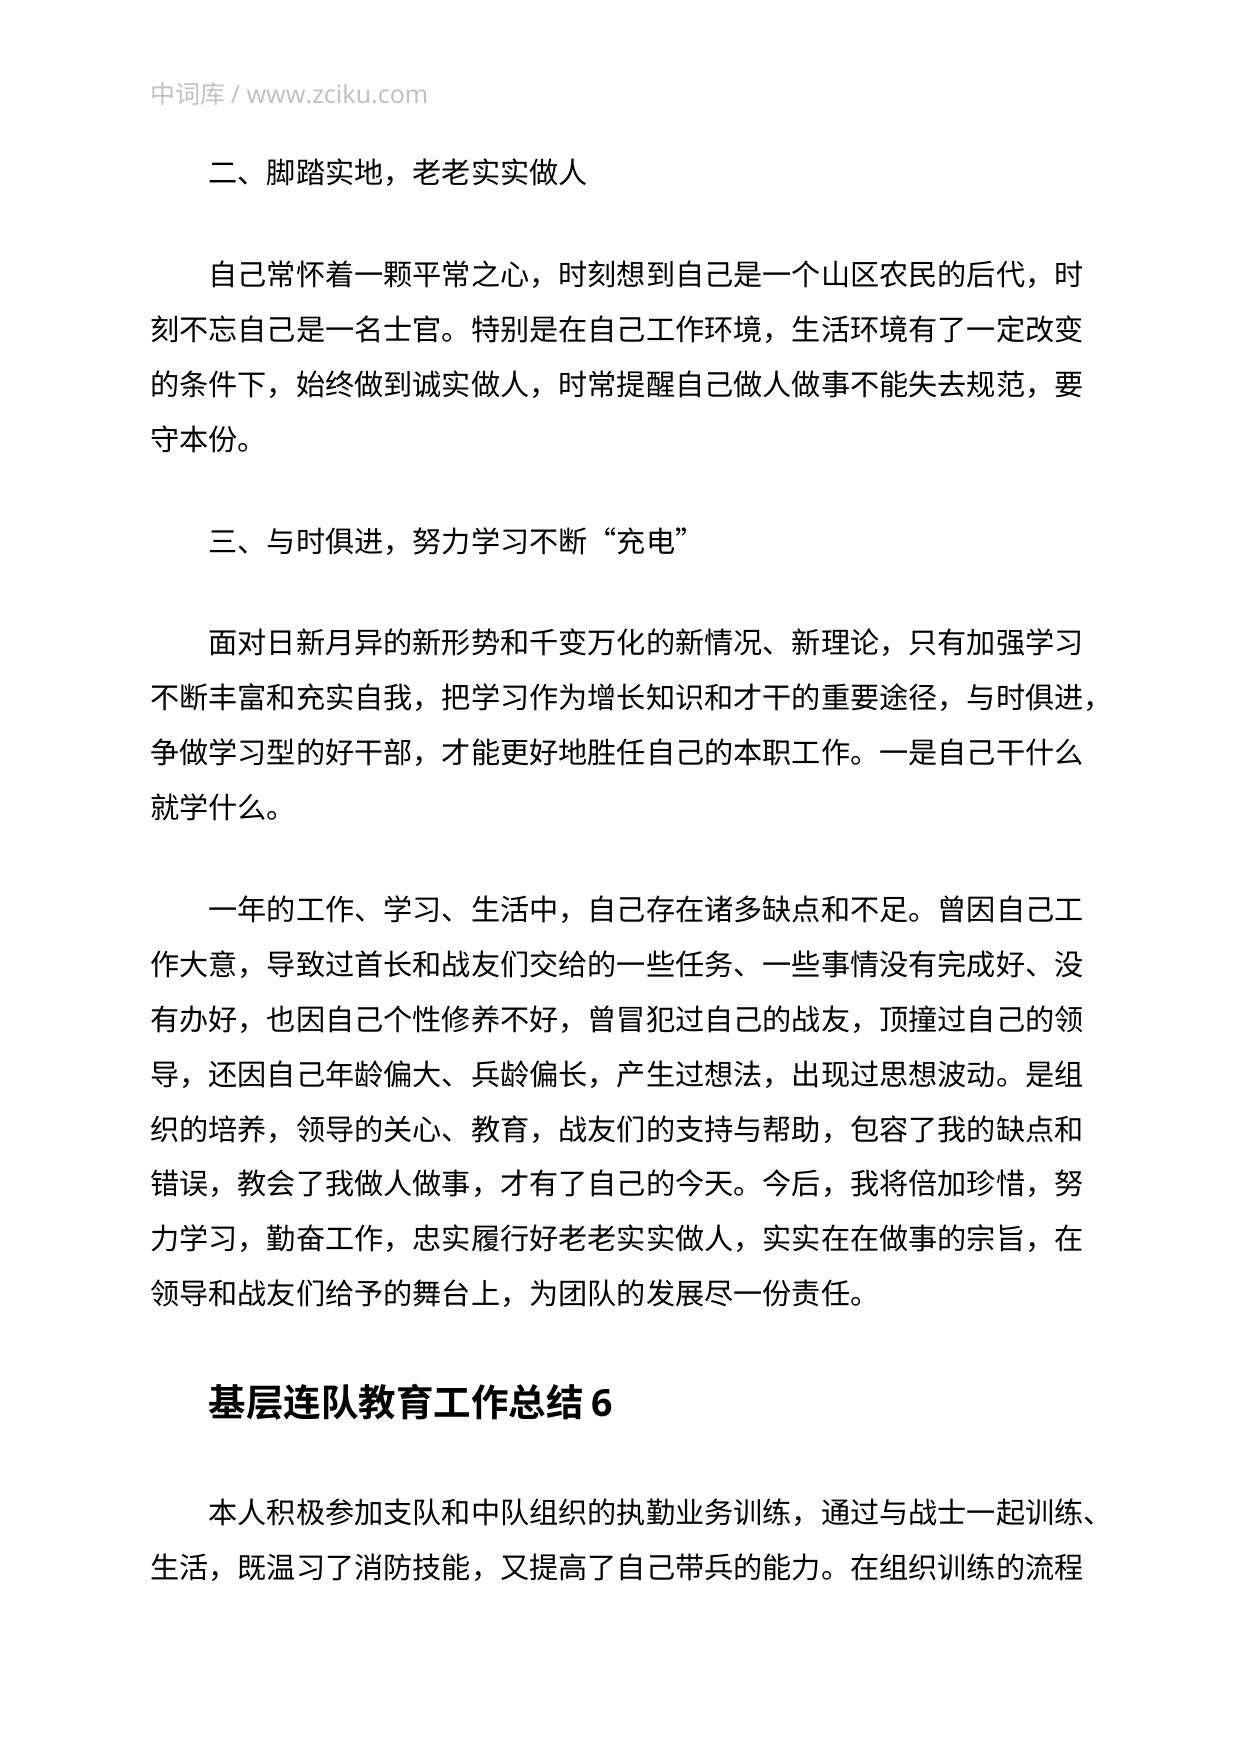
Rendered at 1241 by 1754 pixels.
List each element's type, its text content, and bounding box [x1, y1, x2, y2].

text 二、脚踏实地，老老实实做人 [150, 150, 1090, 192]
text 一年的工作、学习、生活中，自己存在诸多缺点和不足。曾因自己工作大意，导致过首长和战友们交给的一些任务、一些事情没有完成好、没有办好，也因自己个性修养不好，曾冒犯过自己的战友，顶撞过自己的领导，还因自己年龄偏大、兵龄偏长，产生过想法，出现过思想波动。是组织的培养，领导的关心、教育，战友们的支持与帮助，包容了我的缺点和错误，教会了我做人做事，才有了自己的今天。今后，我将倍加珍惜，努力学习，勤奋工作，忠实履行好老老实实做人，实实在在做事的宗旨，在领导和战友们给予的舞台上，为团队的发展尽一份责任。 [150, 886, 1090, 1313]
text 基层连队教育工作总结6 [150, 1372, 1090, 1427]
text 三、与时俱进，努力学习不断“充电” [150, 518, 1090, 561]
text 自己常怀着一颗平常之心，时刻想到自己是一个山区农民的后代，时刻不忘自己是一名士官。特别是在自己工作环境，生活环境有了一定改变的条件下，始终做到诚实做人，时常提醒自己做人做事不能失去规范，要守本份。 [150, 252, 1090, 459]
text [150, 1490, 1090, 1587]
text 面对日新月异的新形势和千变万化的新情况、新理论，只有加强学习不断丰富和充实自我，把学习作为增长知识和才干的重要途径，与时俱进，争做学习型的好干部，才能更好地胜任自己的本职工作。一是自己干什么就学什么。 [150, 620, 1090, 827]
